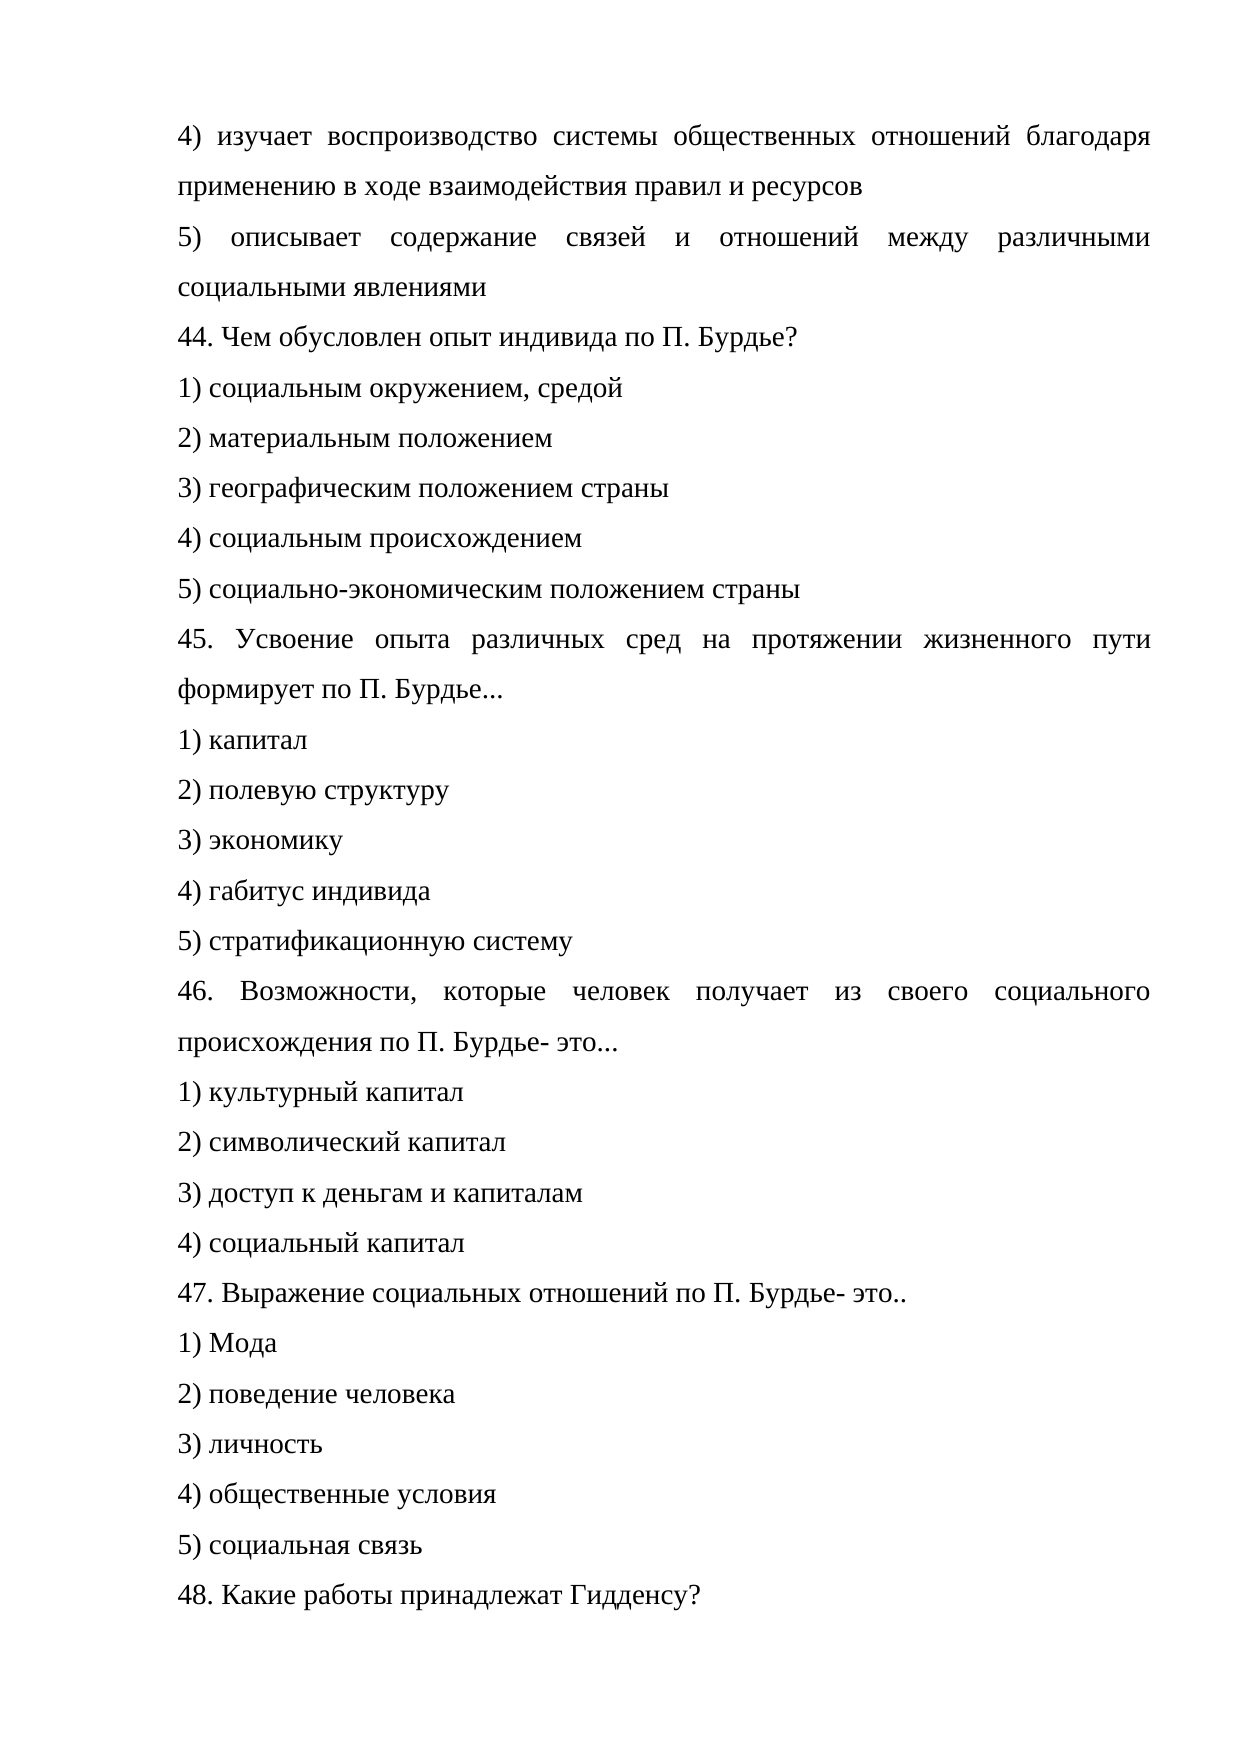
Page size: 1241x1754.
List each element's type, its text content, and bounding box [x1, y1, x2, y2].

text 5) стратификационную систему [177, 923, 1152, 957]
text 5) социальная связь [177, 1527, 1152, 1560]
text 5) социально-экономическим положением страны [177, 571, 1152, 604]
text 3) личность [177, 1426, 1152, 1460]
text 2) символический капитал [177, 1124, 1152, 1158]
text 1) социальным окружением, средой [177, 370, 1152, 403]
text 48. Какие работы принадлежат Гидденсу? [177, 1577, 1152, 1611]
text 1) Мода [177, 1326, 1152, 1359]
text 47. Выражение социальных отношений по П. Бурдье- это.. [177, 1275, 1152, 1309]
text 2) полевую структуру [177, 772, 1152, 806]
text 3) доступ к деньгам и капиталам [177, 1175, 1152, 1208]
text 4) социальный капитал [177, 1225, 1152, 1258]
text 1) культурный капитал [177, 1074, 1152, 1108]
text 4) габитус индивида [177, 873, 1152, 906]
text 4) социальным происхождением [177, 521, 1152, 554]
text 4) общественные условия [177, 1477, 1152, 1510]
text 44. Чем обусловлен опыт индивида по П. Бурдье? [177, 319, 1152, 353]
text 3) географическим положением страны [177, 470, 1152, 504]
text 2) материальным положением [177, 420, 1152, 453]
text 46. Возможности, которые человек получает из своего социального происхождения по П. Бурдье- это... [177, 973, 1152, 1057]
text 3) экономику [177, 822, 1152, 856]
text 1) капитал [177, 722, 1152, 755]
text 4) изучает воспроизводство системы общественных отношений благодаря применению в ходе взаимодействия правил и ресурсов [177, 118, 1152, 202]
text 45. Усвоение опыта различных сред на протяжении жизненного пути формирует по П. Бурдье... [177, 621, 1152, 705]
text 5) описывает содержание связей и отношений между различными социальными явлениями [177, 219, 1152, 303]
text 2) поведение человека [177, 1376, 1152, 1409]
